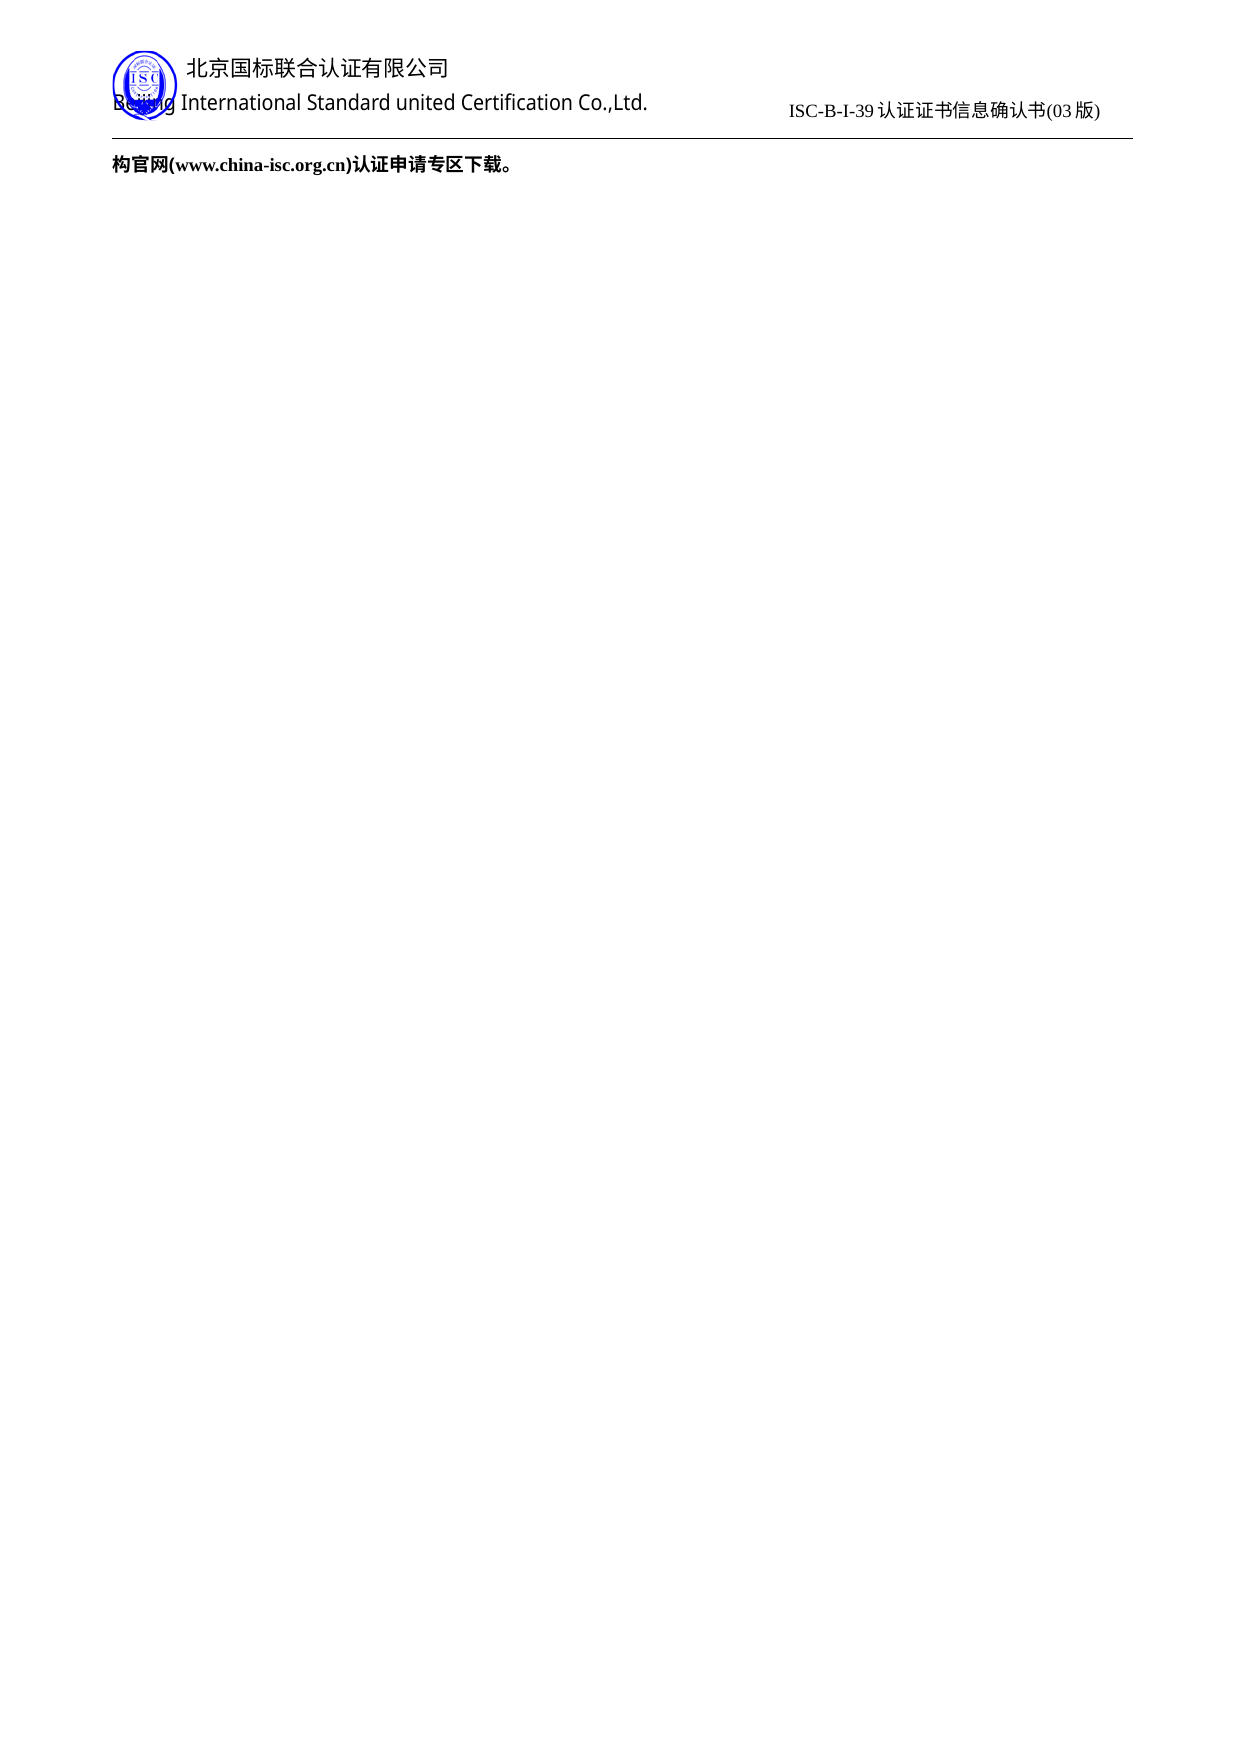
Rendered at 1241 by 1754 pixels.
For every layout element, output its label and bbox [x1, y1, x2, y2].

picture [112, 50, 180, 119]
text [112, 150, 1128, 177]
